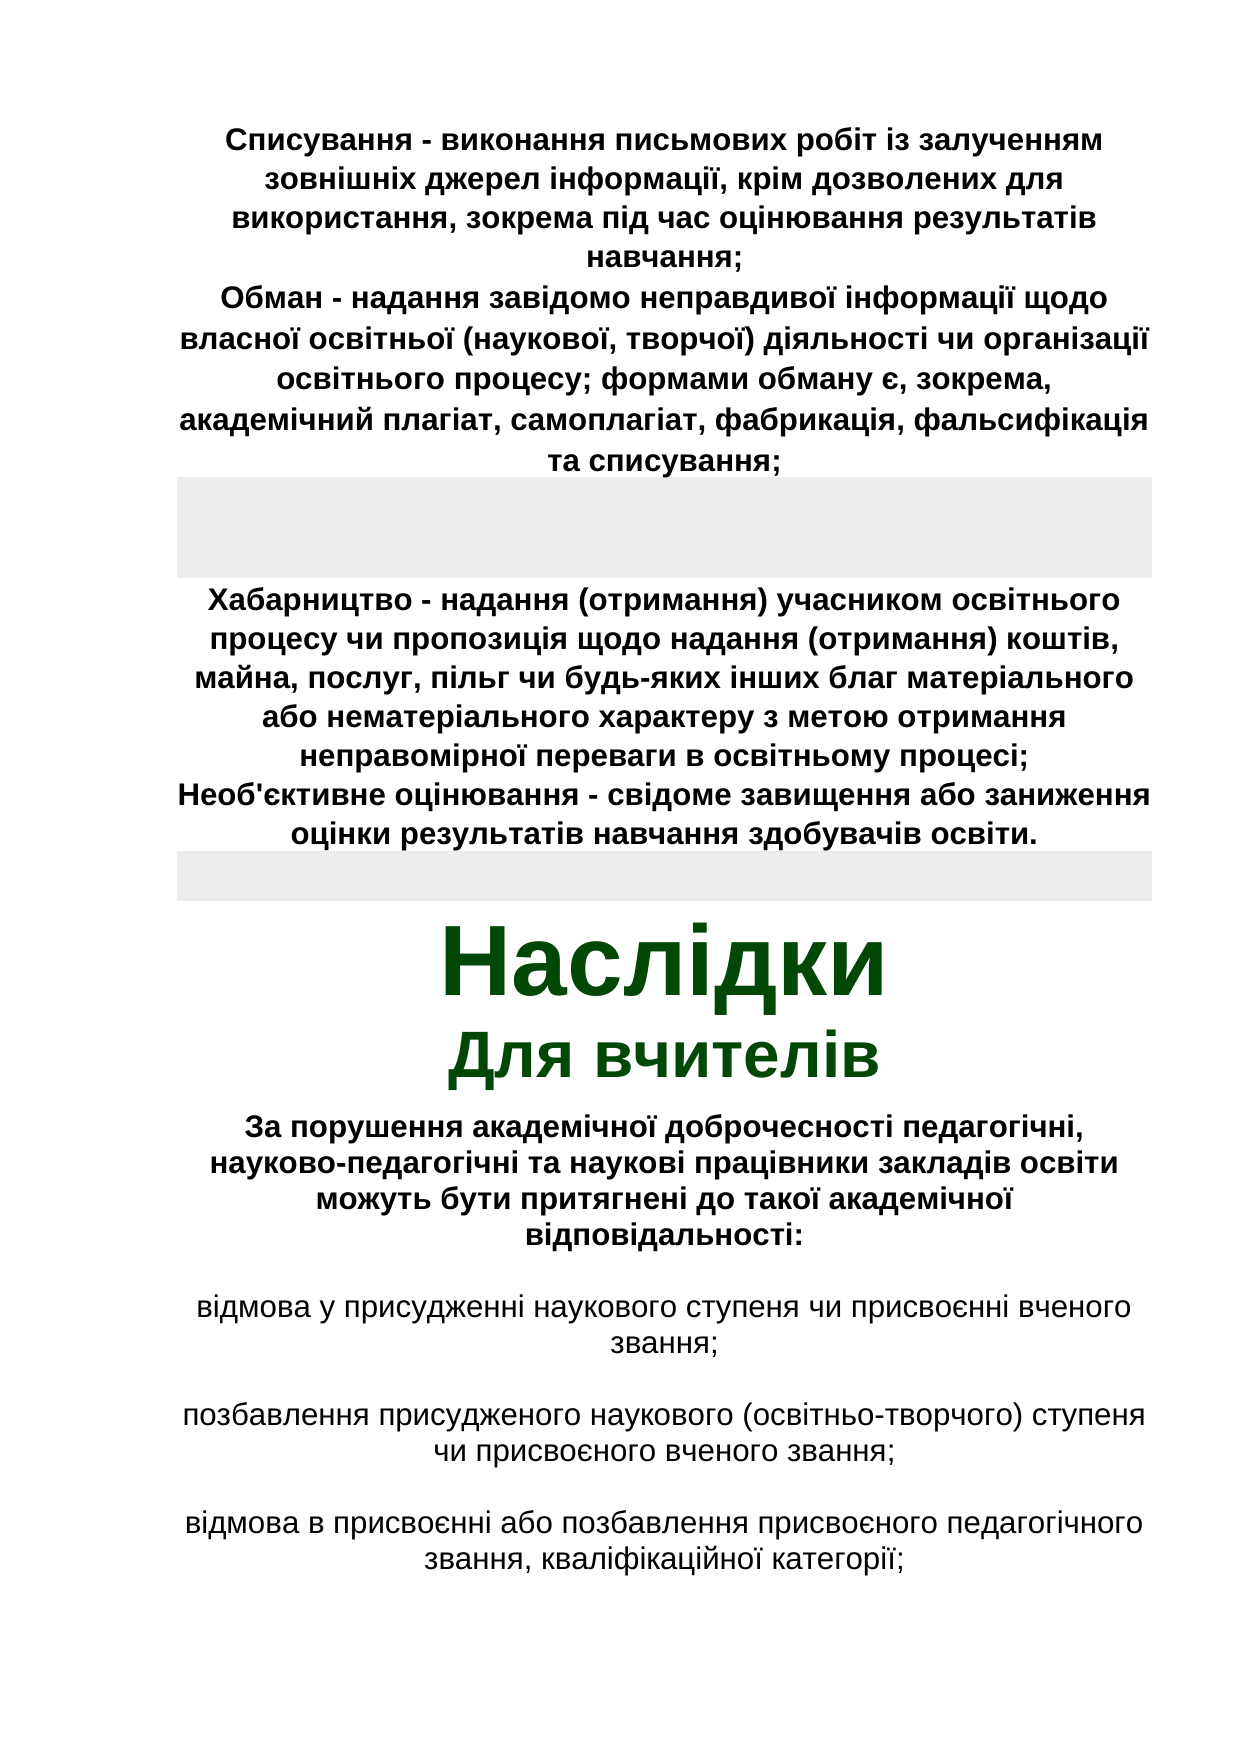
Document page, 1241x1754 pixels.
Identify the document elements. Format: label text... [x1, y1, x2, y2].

text Необ'єктивне оцінювання - свідоме завищення або заниження оцінки результатів навчання здобувачів освіти. [177, 773, 1152, 851]
text Списування - виконання письмових робіт із залученням зовнішніх джерел інформації, крім дозволених для використання, зокрема під час оцінювання результатів навчання; [177, 118, 1152, 274]
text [177, 1108, 1152, 1612]
text Обман - надання завідомо неправдивої інформації щодо власної освітньої (наукової, творчої) діяльності чи організації освітнього процесу; формами обману є, зокрема, академічний плагіат, самоплагіат, фабрикація, фальсифікація та списування; [177, 274, 1152, 477]
text Для вчителів [177, 1016, 1152, 1092]
text Хабарництво - надання (отримання) учасником освітнього процесу чи пропозиція щодо надання (отримання) коштів, майна, послуг, пільг чи будь-яких інших благ матеріального або нематеріального характеру з метою отримання неправомірної переваги в освітньому процесі; [177, 578, 1152, 773]
text Наслідки [177, 901, 1152, 1016]
